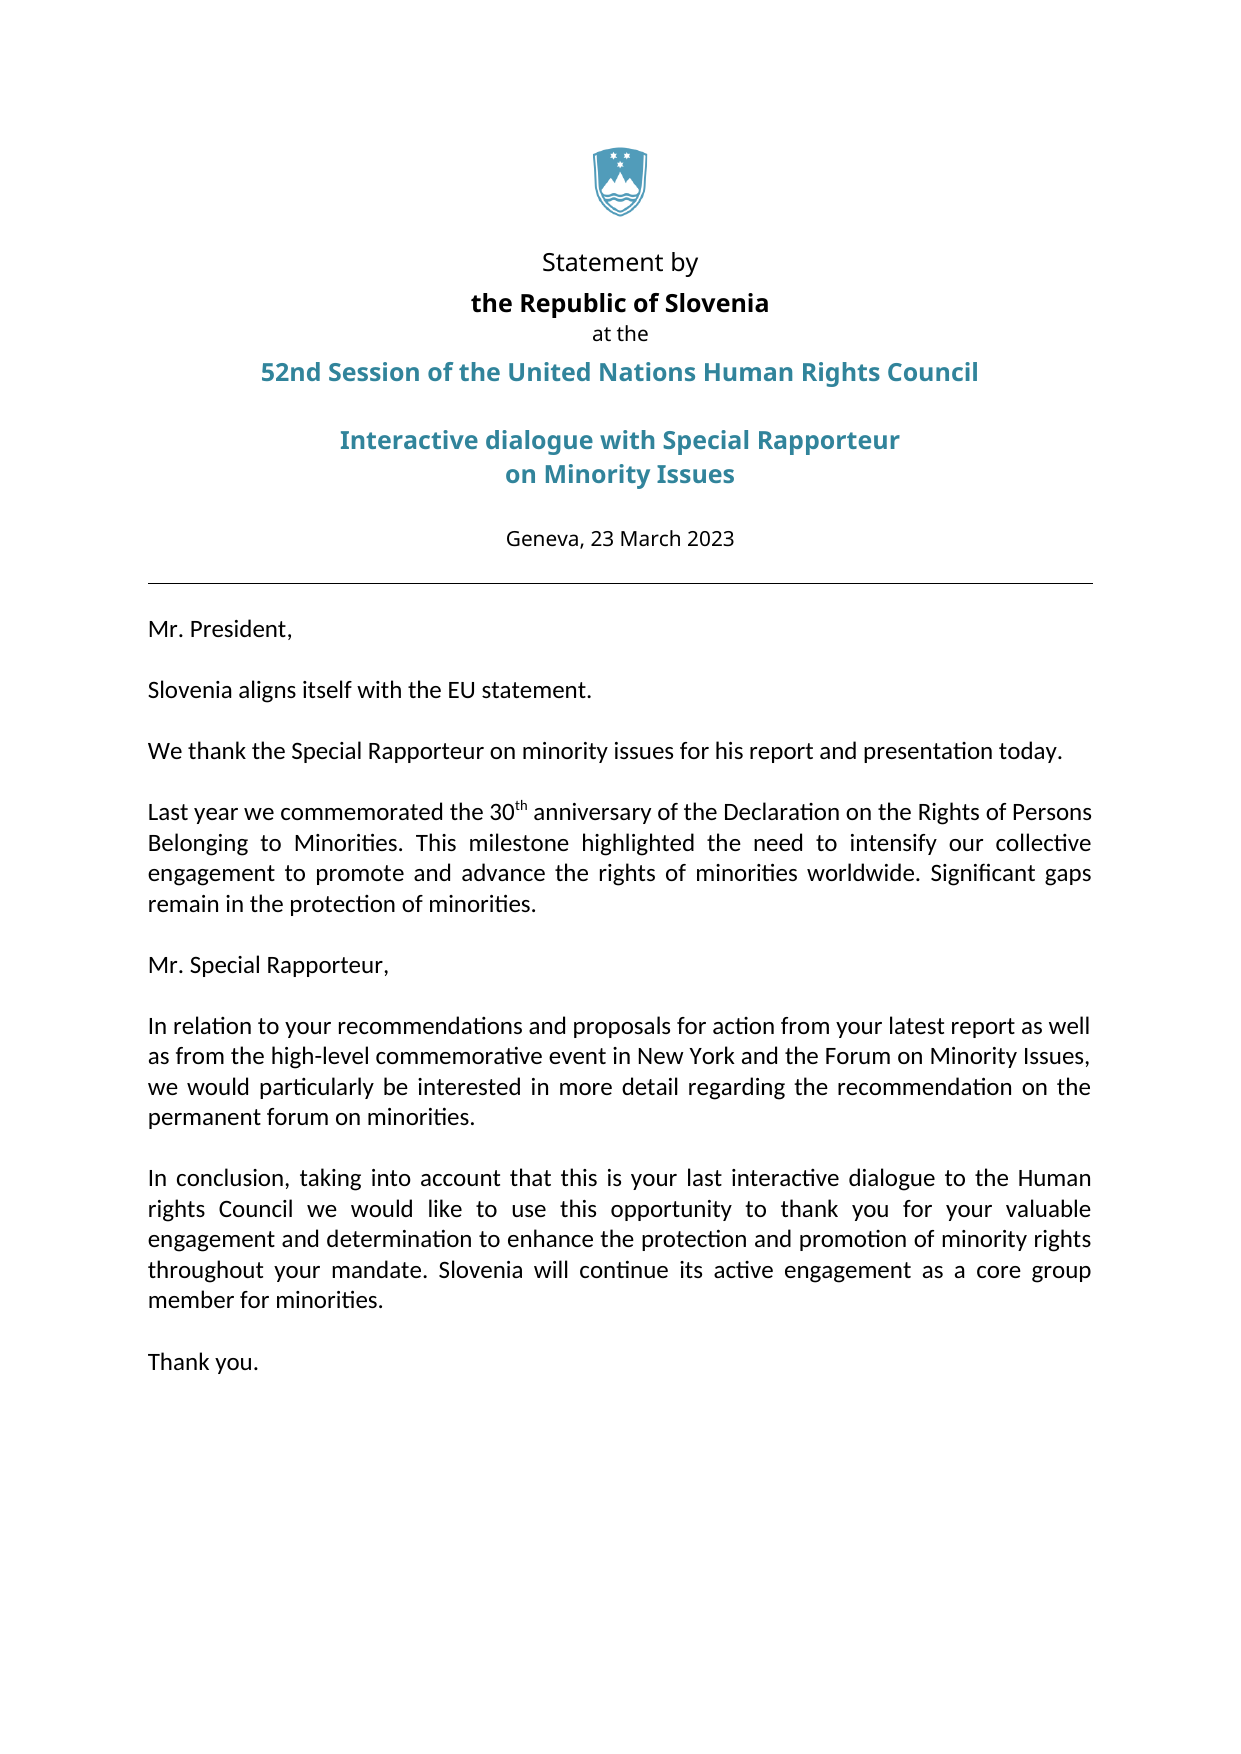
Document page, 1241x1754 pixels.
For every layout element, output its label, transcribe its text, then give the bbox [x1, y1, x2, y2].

text In conclusion, taking into account that this is your last interactive dialogue to the Human rights Council we would like to use this opportunity to thank you for your valuable engagement and determination to enhance the protection and promotion of minority rights throughout your mandate. Slovenia will continue its active engagement as a core group member for minorities. [148, 1163, 1093, 1315]
text on Minority Issues [148, 456, 1093, 490]
text Interactive dialogue with Special Rapporteur [148, 422, 1093, 456]
text Statement by [148, 245, 1093, 279]
text Mr. President, [148, 613, 1093, 644]
text Last year we commemorated the 30th anniversary of the Declaration on the Rights of Persons Belonging to Minorities. This milestone highlighted the need to intensify our collective engagement to promote and advance the rights of minorities worldwide. Significant gaps remain in the protection of minorities. [148, 796, 1093, 918]
text 52nd Session of the United Nations Human Rights Council [148, 354, 1093, 388]
text Thank you. [148, 1346, 1093, 1376]
text Geneva, 23 March 2023 [148, 524, 1093, 553]
picture [592, 147, 648, 217]
text We thank the Special Rapporteur on minority issues for his report and presentation today. [148, 735, 1093, 766]
text In relation to your recommendations and proposals for action from your latest report as well as from the high-level commemorative event in New York and the Forum on Minority Issues, we would particularly be interested in more detail regarding the recommendation on the permanent forum on minorities. [148, 1010, 1093, 1132]
text Mr. Special Rapporteur, [148, 949, 1093, 979]
text the Republic of Slovenia [148, 285, 1093, 319]
text at the [148, 319, 1093, 348]
text Slovenia aligns itself with the EU statement. [148, 674, 1093, 705]
